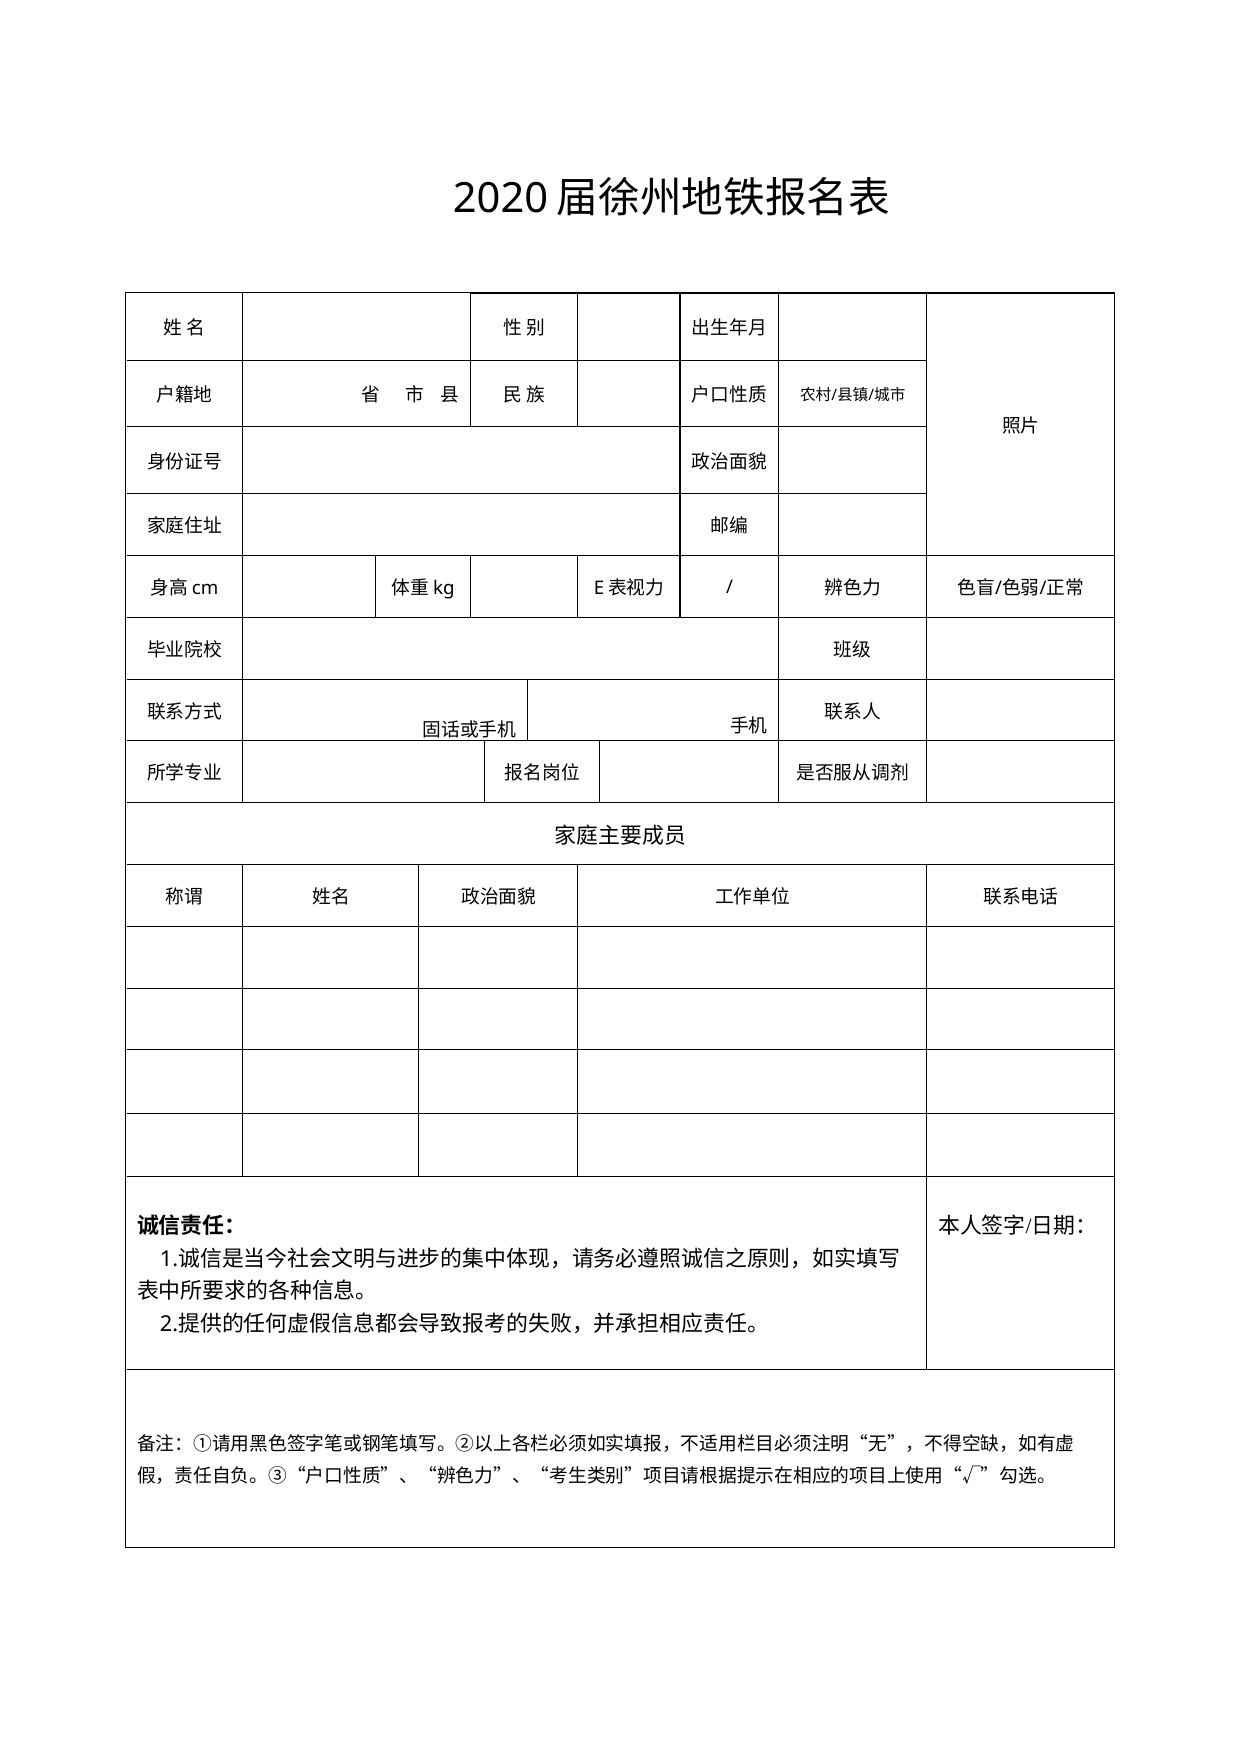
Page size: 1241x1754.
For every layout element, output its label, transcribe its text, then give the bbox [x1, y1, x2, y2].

text 2020届徐州地铁报名表 [187, 162, 1053, 227]
table_cell [243, 556, 375, 617]
table_cell [578, 927, 926, 987]
table_cell [126, 927, 242, 987]
table_cell [243, 741, 484, 802]
table_cell 联系人 [779, 680, 926, 740]
table_header [578, 294, 679, 359]
table_cell 报名岗位 [485, 741, 599, 802]
table_header 性 别 [471, 294, 577, 359]
table_cell [419, 927, 577, 987]
table_cell [126, 1050, 242, 1112]
table_cell [243, 427, 679, 493]
table_cell [243, 927, 418, 987]
table_cell [578, 1050, 926, 1112]
table_cell 身高cm [126, 556, 242, 617]
table_cell 工作单位 [578, 865, 926, 926]
table_cell [243, 1050, 418, 1112]
table_cell [419, 1114, 577, 1176]
table_cell [243, 989, 418, 1049]
table_cell 毕业院校 [126, 618, 242, 678]
table_header 照片 [927, 294, 1114, 555]
table_cell [927, 989, 1114, 1049]
table_cell [927, 1050, 1114, 1112]
table_cell 省 市 县 [243, 361, 470, 426]
table_cell 联系电话 [927, 865, 1114, 926]
table_cell / [681, 556, 778, 617]
table_cell [419, 989, 577, 1049]
table_cell 班级 [779, 618, 926, 678]
table_cell [927, 1114, 1114, 1176]
table_cell 体重kg [376, 556, 470, 617]
table_cell 诚信责任： 1.诚信是当今社会文明与进步的集中体现，请务必遵照诚信之原则，如实填写表中所要求的各种信息。 2.提供的任何虚假信息都会导致报考的失败，并承担相应责任。 [126, 1177, 926, 1369]
table_cell 户口性质 [681, 361, 778, 426]
table_cell [243, 1114, 418, 1176]
table_header 姓 名 [126, 293, 242, 359]
table_header [779, 294, 926, 359]
table_cell [779, 427, 926, 493]
table_cell 备注：①请用黑色签字笔或钢笔填写。②以上各栏必须如实填报，不适用栏目必须注明“无”，不得空缺，如有虚假，责任自负。③“户口性质”、“辨色力”、“考生类别”项目请根据提示在相应的项目上使用“√”勾选。 [126, 1370, 1114, 1546]
table_cell [471, 556, 577, 617]
table_cell 农村/县镇/城市 [779, 361, 926, 426]
table_cell [243, 618, 778, 678]
table_cell [927, 618, 1114, 678]
table_header [243, 293, 470, 359]
table_cell 手机 [528, 680, 778, 740]
table_cell 邮编 [681, 494, 778, 555]
table_cell 身份证号 [126, 427, 242, 493]
table_cell 政治面貌 [419, 865, 577, 926]
table_cell [243, 494, 679, 555]
table_cell [419, 1050, 577, 1112]
table_cell 联系方式 [126, 680, 242, 740]
table_cell E表视力 [578, 556, 679, 617]
table_cell [126, 989, 242, 1049]
table_cell [600, 741, 778, 802]
table_cell 所学专业 [126, 741, 242, 802]
table_cell 本人签字/日期： [927, 1177, 1114, 1369]
table_cell 姓名 [243, 865, 418, 926]
table_cell 政治面貌 [681, 427, 778, 493]
table_cell 辨色力 [779, 556, 926, 617]
table_cell 户籍地 [126, 361, 242, 426]
table_cell [126, 1114, 242, 1176]
table_cell 家庭主要成员 [126, 803, 1114, 864]
table_cell 称谓 [126, 865, 242, 926]
table_cell [779, 494, 926, 555]
table_cell [578, 1114, 926, 1176]
table_cell [578, 361, 679, 426]
table_cell [927, 741, 1114, 802]
table_header 出生年月 [681, 294, 778, 359]
table_cell 色盲/色弱/正常 [927, 556, 1114, 617]
table_cell [578, 989, 926, 1049]
table_cell [927, 927, 1114, 987]
table_cell 是否服从调剂 [779, 741, 926, 802]
table_cell 家庭住址 [126, 494, 242, 555]
table_cell [927, 680, 1114, 740]
table_cell 固话或手机 [243, 680, 527, 740]
table_cell 民 族 [471, 361, 577, 426]
